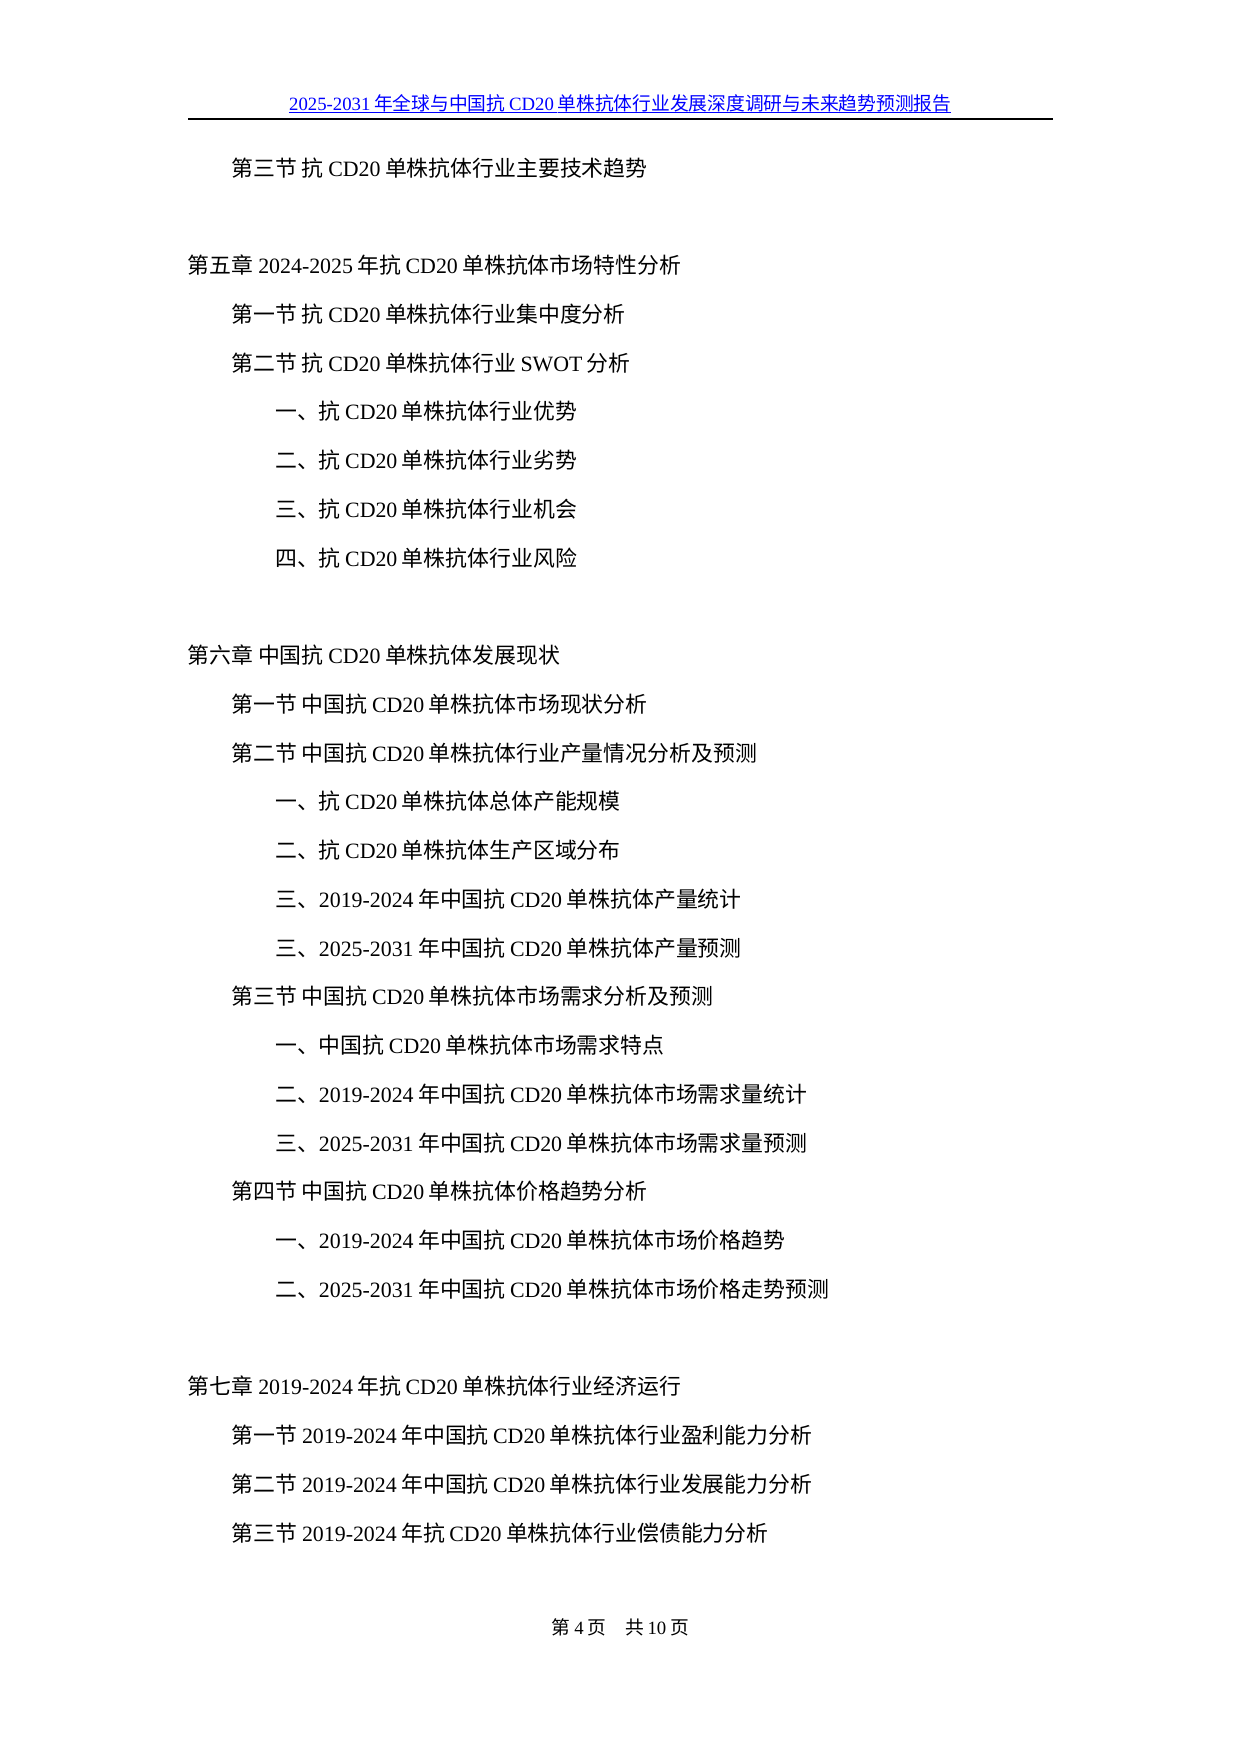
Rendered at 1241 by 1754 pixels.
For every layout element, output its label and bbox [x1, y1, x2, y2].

text [187, 150, 1053, 1548]
